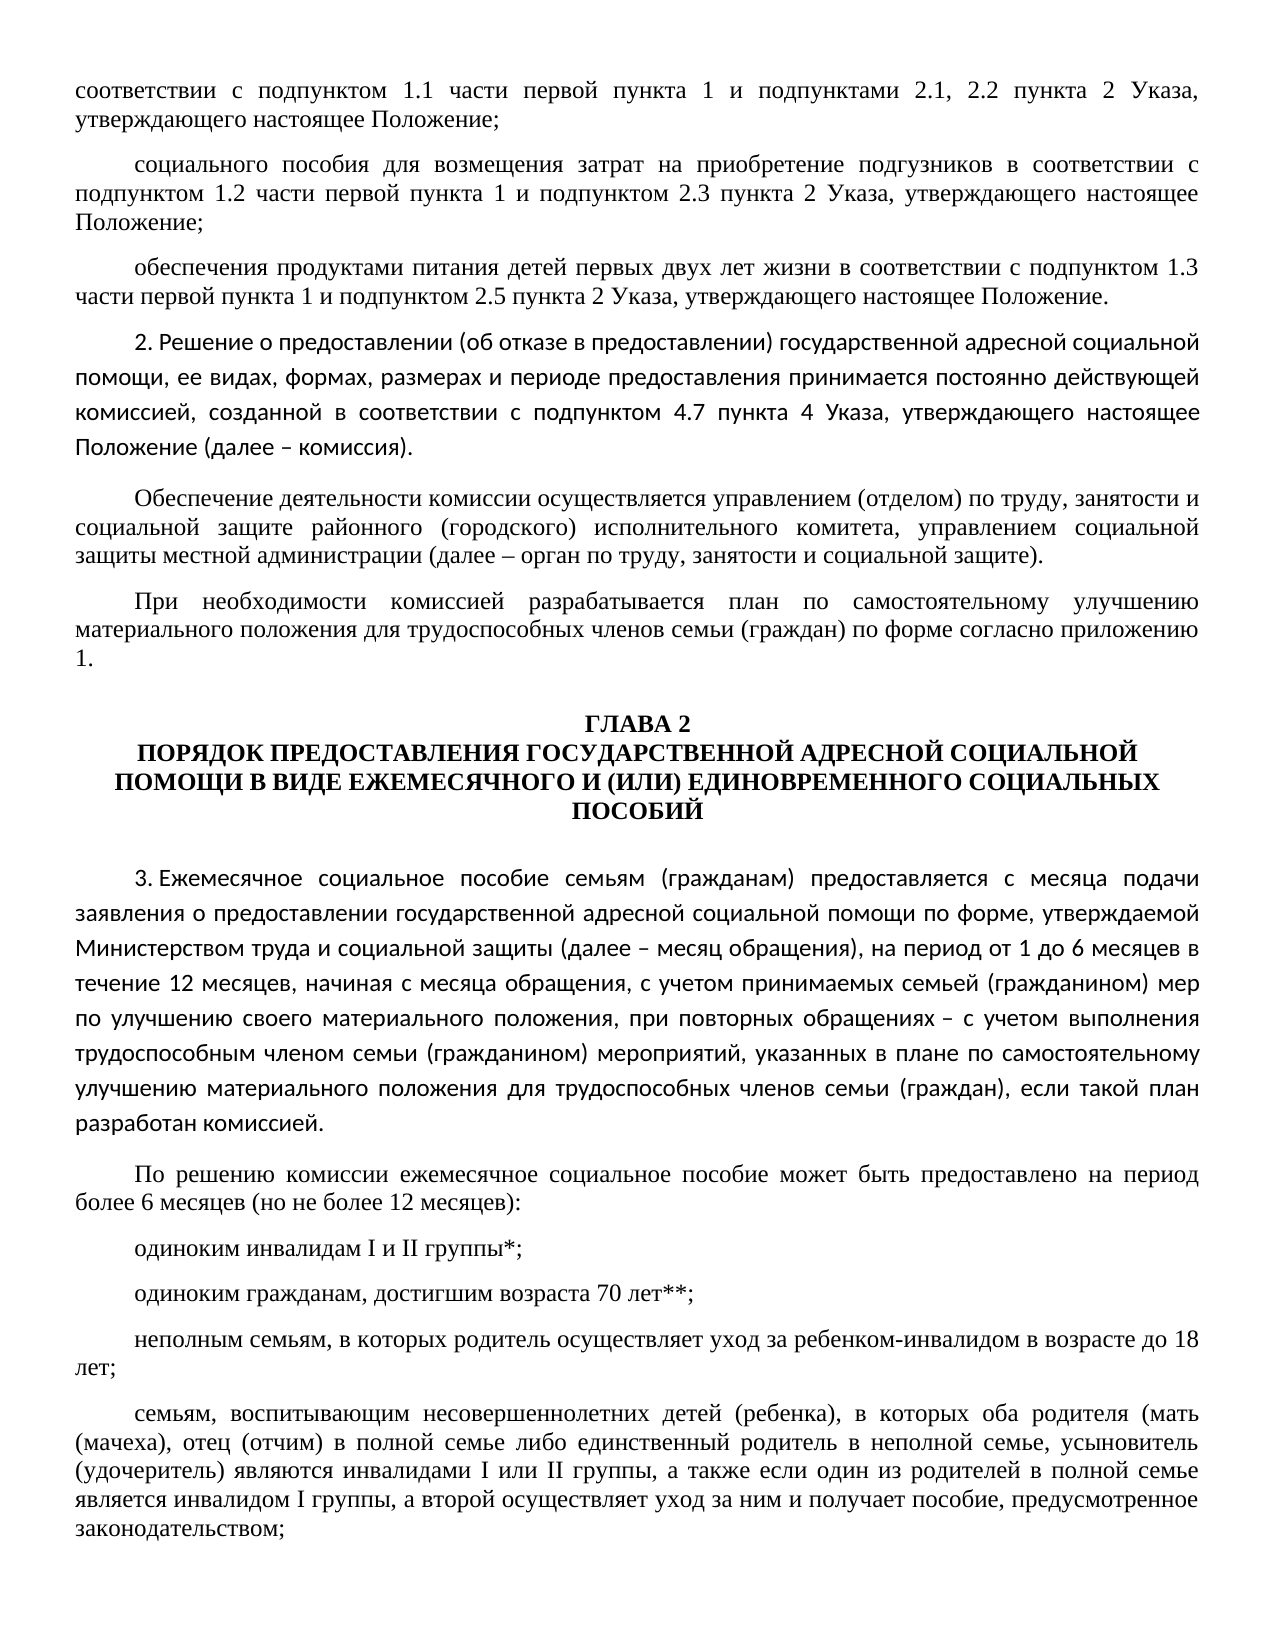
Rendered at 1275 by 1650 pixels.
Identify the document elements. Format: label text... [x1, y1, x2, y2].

text ГЛАВА 2 ПОРЯДОК ПРЕДОСТАВЛЕНИЯ ГОСУДАРСТВЕННОЙ АДРЕСНОЙ СОЦИАЛЬНОЙ ПОМОЩИ В ВИДЕ ЕЖЕМЕСЯЧНОГО И (ИЛИ) ЕДИНОВРЕМЕННОГО СОЦИАЛЬНЫХ ПОСОБИЙ [75, 709, 1200, 824]
text семьям, воспитывающим несовершеннолетних детей (ребенка), в которых оба родителя (мать (мачеха), отец (отчим) в полной семье либо единственный родитель в неполной семье, усыновитель (удочеритель) являются инвалидами I или II группы, а также если один из родителей в полной семье является инвалидом I группы, а второй осуществляет уход за ним и получает пособие, предусмотренное законодательством; [75, 1398, 1200, 1542]
text неполным семьям, в которых родитель осуществляет уход за ребенком-инвалидом в возрасте до 18 лет; [75, 1324, 1200, 1381]
text 3. Ежемесячное социальное пособие семьям (гражданам) предоставляется с месяца подачи заявления о предоставлении государственной адресной социальной помощи по форме, утверждаемой Министерством труда и социальной защиты (далее – месяц обращения), на период от 1 до 6 месяцев в течение 12 месяцев, начиная с месяца обращения, с учетом принимаемых семьей (гражданином) мер по улучшению своего материального положения, при повторных обращениях – с учетом выполнения трудоспособным членом семьи (гражданином) мероприятий, указанных в плане по самостоятельному улучшению материального положения для трудоспособных членов семьи (граждан), если такой план разработан комиссией. [75, 862, 1200, 1138]
text Обеспечение деятельности комиссии осуществляется управлением (отделом) по труду, занятости и социальной защите районного (городского) исполнительного комитета, управлением социальной защиты местной администрации (далее – орган по труду, занятости и социальной защите). [75, 483, 1200, 569]
text одиноким инвалидам I и II группы*; [75, 1233, 1200, 1262]
text При необходимости комиссией разрабатывается план по самостоятельному улучшению материального положения для трудоспособных членов семьи (граждан) по форме согласно приложению 1. [75, 586, 1200, 672]
text 2. Решение о предоставлении (об отказе в предоставлении) государственной адресной социальной помощи, ее видах, формах, размерах и периоде предоставления принимается постоянно действующей комиссией, созданной в соответствии с подпунктом 4.7 пункта 4 Указа, утверждающего настоящее Положение (далее – комиссия). [75, 326, 1200, 462]
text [75, 75, 1200, 132]
text одиноким гражданам, достигшим возраста 70 лет**; [75, 1278, 1200, 1307]
text обеспечения продуктами питания детей первых двух лет жизни в соответствии с подпунктом 1.3 части первой пункта 1 и подпунктом 2.5 пункта 2 Указа, утверждающего настоящее Положение. [75, 252, 1200, 309]
text социального пособия для возмещения затрат на приобретение подгузников в соответствии с подпунктом 1.2 части первой пункта 1 и подпунктом 2.3 пункта 2 Указа, утверждающего настоящее Положение; [75, 149, 1200, 235]
text По решению комиссии ежемесячное социальное пособие может быть предоставлено на период более 6 месяцев (но не более 12 месяцев): [75, 1159, 1200, 1216]
